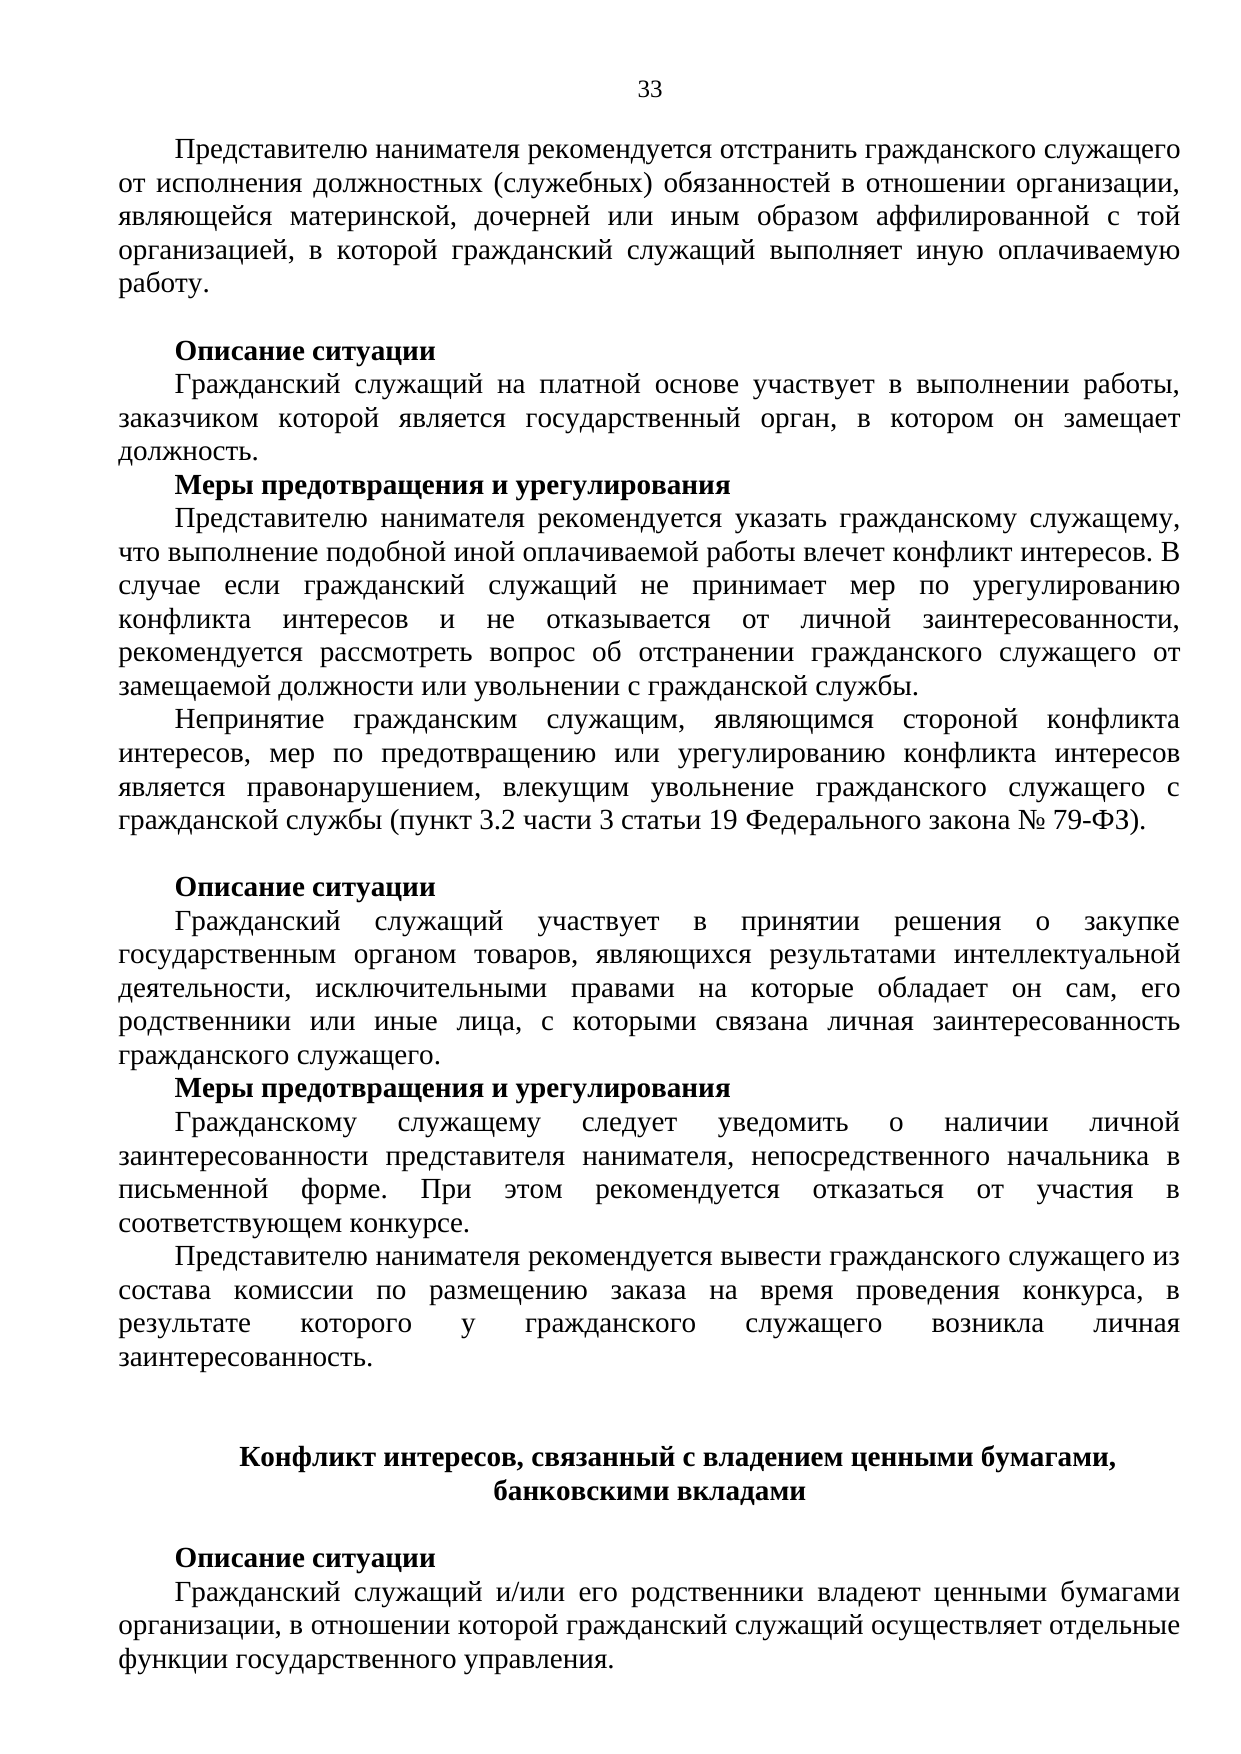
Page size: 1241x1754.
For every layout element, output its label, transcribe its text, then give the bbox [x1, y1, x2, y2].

text Представителю нанимателя рекомендуется вывести гражданского служащего из состава комиссии по размещению заказа на время проведения конкурса, в результате которого у гражданского служащего возникла личная заинтересованность. [118, 1238, 1181, 1372]
text Конфликт интересов, связанный с владением ценными бумагами, банковскими вкладами [118, 1439, 1181, 1507]
text Описание ситуации [118, 1540, 1181, 1574]
text Представителю нанимателя рекомендуется отстранить гражданского служащего от исполнения должностных (служебных) обязанностей в отношении организации, являющейся материнской, дочерней или иным образом аффилированной с той организацией, в которой гражданский служащий выполняет иную оплачиваемую работу. [118, 131, 1181, 299]
text Представителю нанимателя рекомендуется указать гражданскому служащему, что выполнение подобной иной оплачиваемой работы влечет конфликт интересов. В случае если гражданский служащий не принимает мер по урегулированию конфликта интересов и не отказывается от личной заинтересованности, рекомендуется рассмотреть вопрос об отстранении гражданского служащего от замещаемой должности или увольнении с гражданской службы. [118, 500, 1181, 702]
text Описание ситуации [118, 869, 1181, 903]
text Описание ситуации [118, 333, 1181, 366]
text Гражданский служащий участвует в принятии решения о закупке государственным органом товаров, являющихся результатами интеллектуальной деятельности, исключительными правами на которые обладает он сам, его родственники или иные лица, с которыми связана личная заинтересованность гражданского служащего. [118, 903, 1181, 1071]
text Непринятие гражданским служащим, являющимся стороной конфликта интересов, мер по предотвращению или урегулированию конфликта интересов является правонарушением, влекущим увольнение гражданского служащего с гражданской службы (пункт 3.2 части 3 статьи 19 Федерального закона № 79-ФЗ). [118, 702, 1181, 836]
text Гражданский служащий и/или его родственники владеют ценными бумагами организации, в отношении которой гражданский служащий осуществляет отдельные функции государственного управления. [118, 1574, 1181, 1674]
text Меры предотвращения и урегулирования [118, 1071, 1181, 1104]
text Гражданскому служащему следует уведомить о наличии личной заинтересованности представителя нанимателя, непосредственного начальника в письменной форме. При этом рекомендуется отказаться от участия в соответствующем конкурсе. [118, 1104, 1181, 1238]
text Гражданский служащий на платной основе участвует в выполнении работы, заказчиком которой является государственный орган, в котором он замещает должность. [118, 366, 1181, 467]
text Меры предотвращения и урегулирования [118, 467, 1181, 500]
